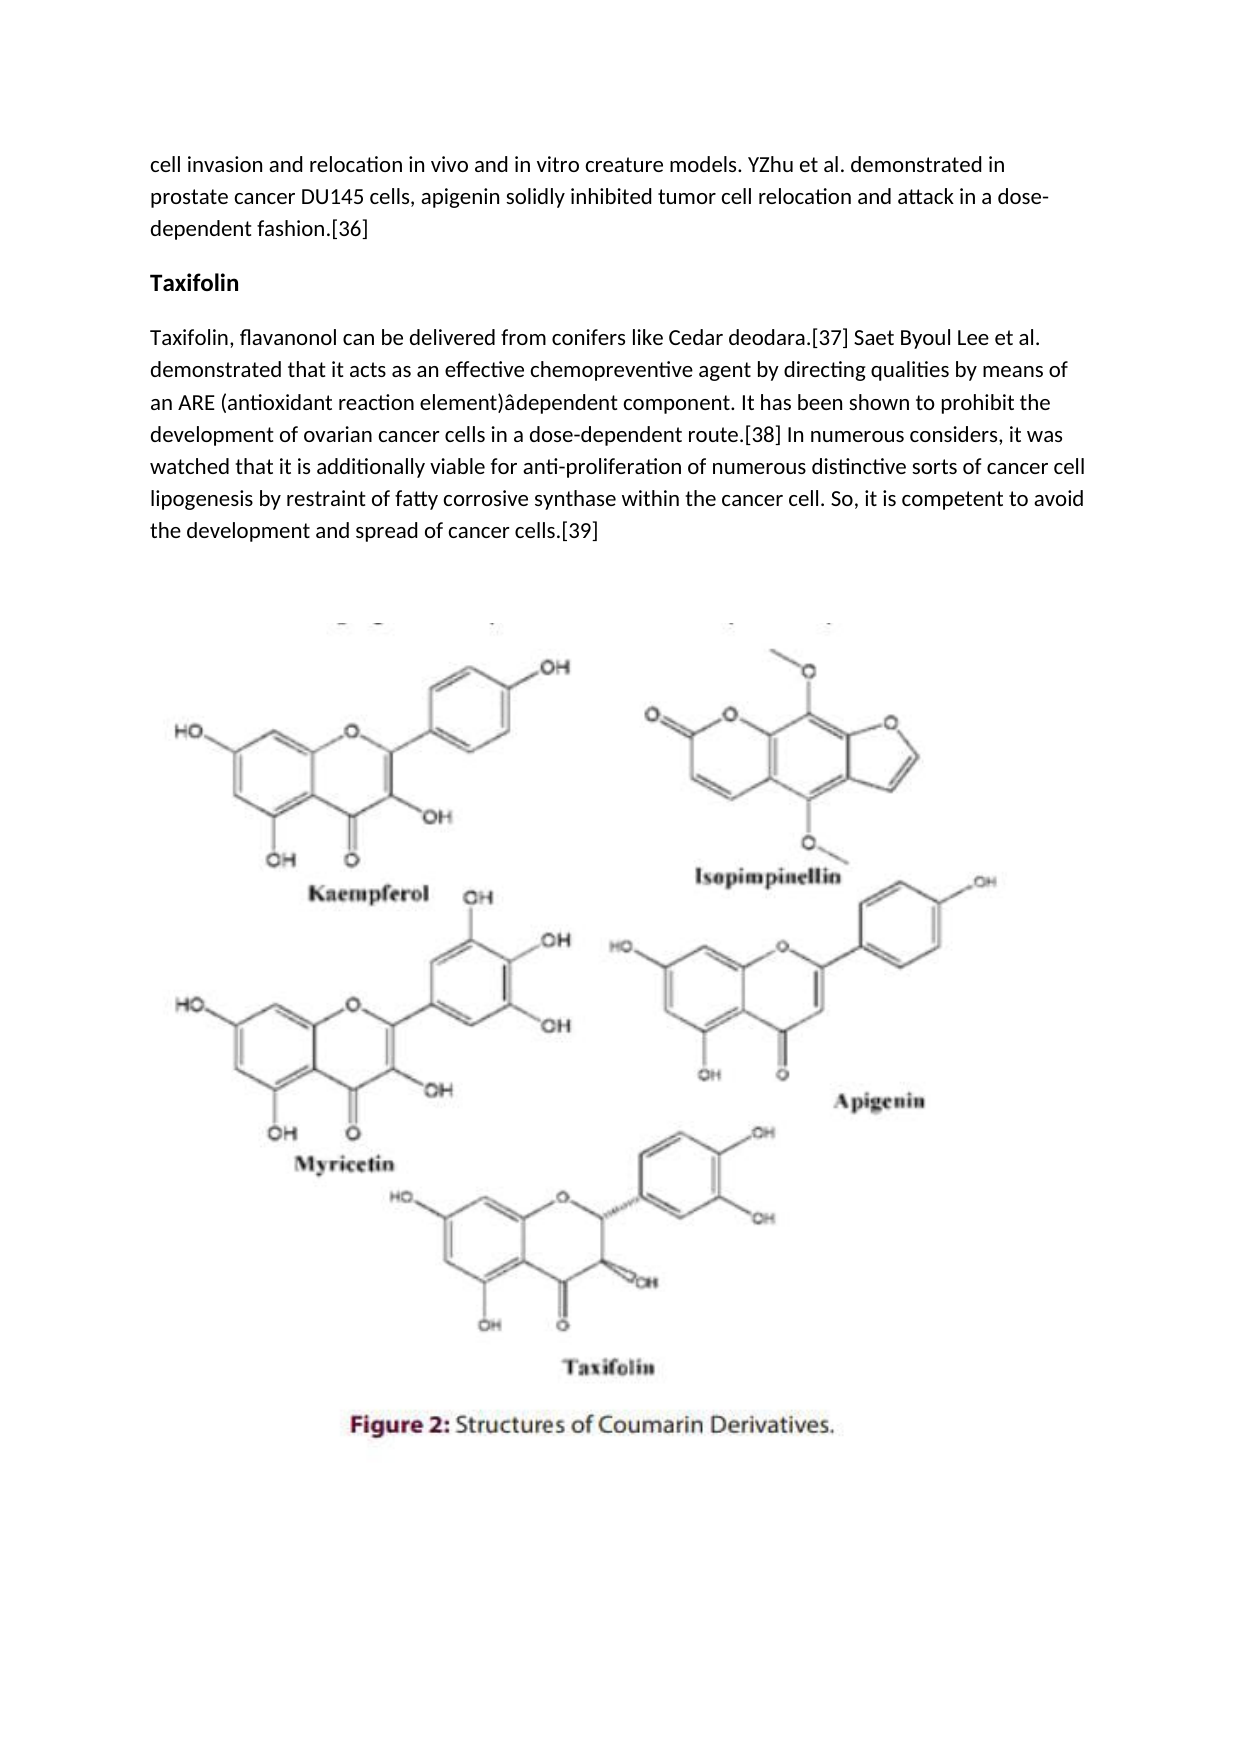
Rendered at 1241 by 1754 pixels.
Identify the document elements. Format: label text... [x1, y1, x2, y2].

text Taxifolin, flavanonol can be delivered from conifers like Cedar deodara.[37] Saet Byoul Lee et al. demonstrated that it acts as an effective chemopreventive agent by directing qualities by means of an ARE (antioxidant reaction element)âdependent component. It has been shown to prohibit the development of ovarian cancer cells in a dose-dependent route.[38] In numerous considers, it was watched that it is additionally viable for anti-proliferation of numerous distinctive sorts of cancer cell lipogenesis by restraint of fatty corrosive synthase within the cancer cell. So, it is competent to avoid the development and spread of cancer cells.[39] [150, 323, 1090, 544]
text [150, 150, 1090, 242]
text Taxifolin [150, 267, 1090, 298]
picture [150, 623, 1082, 1474]
